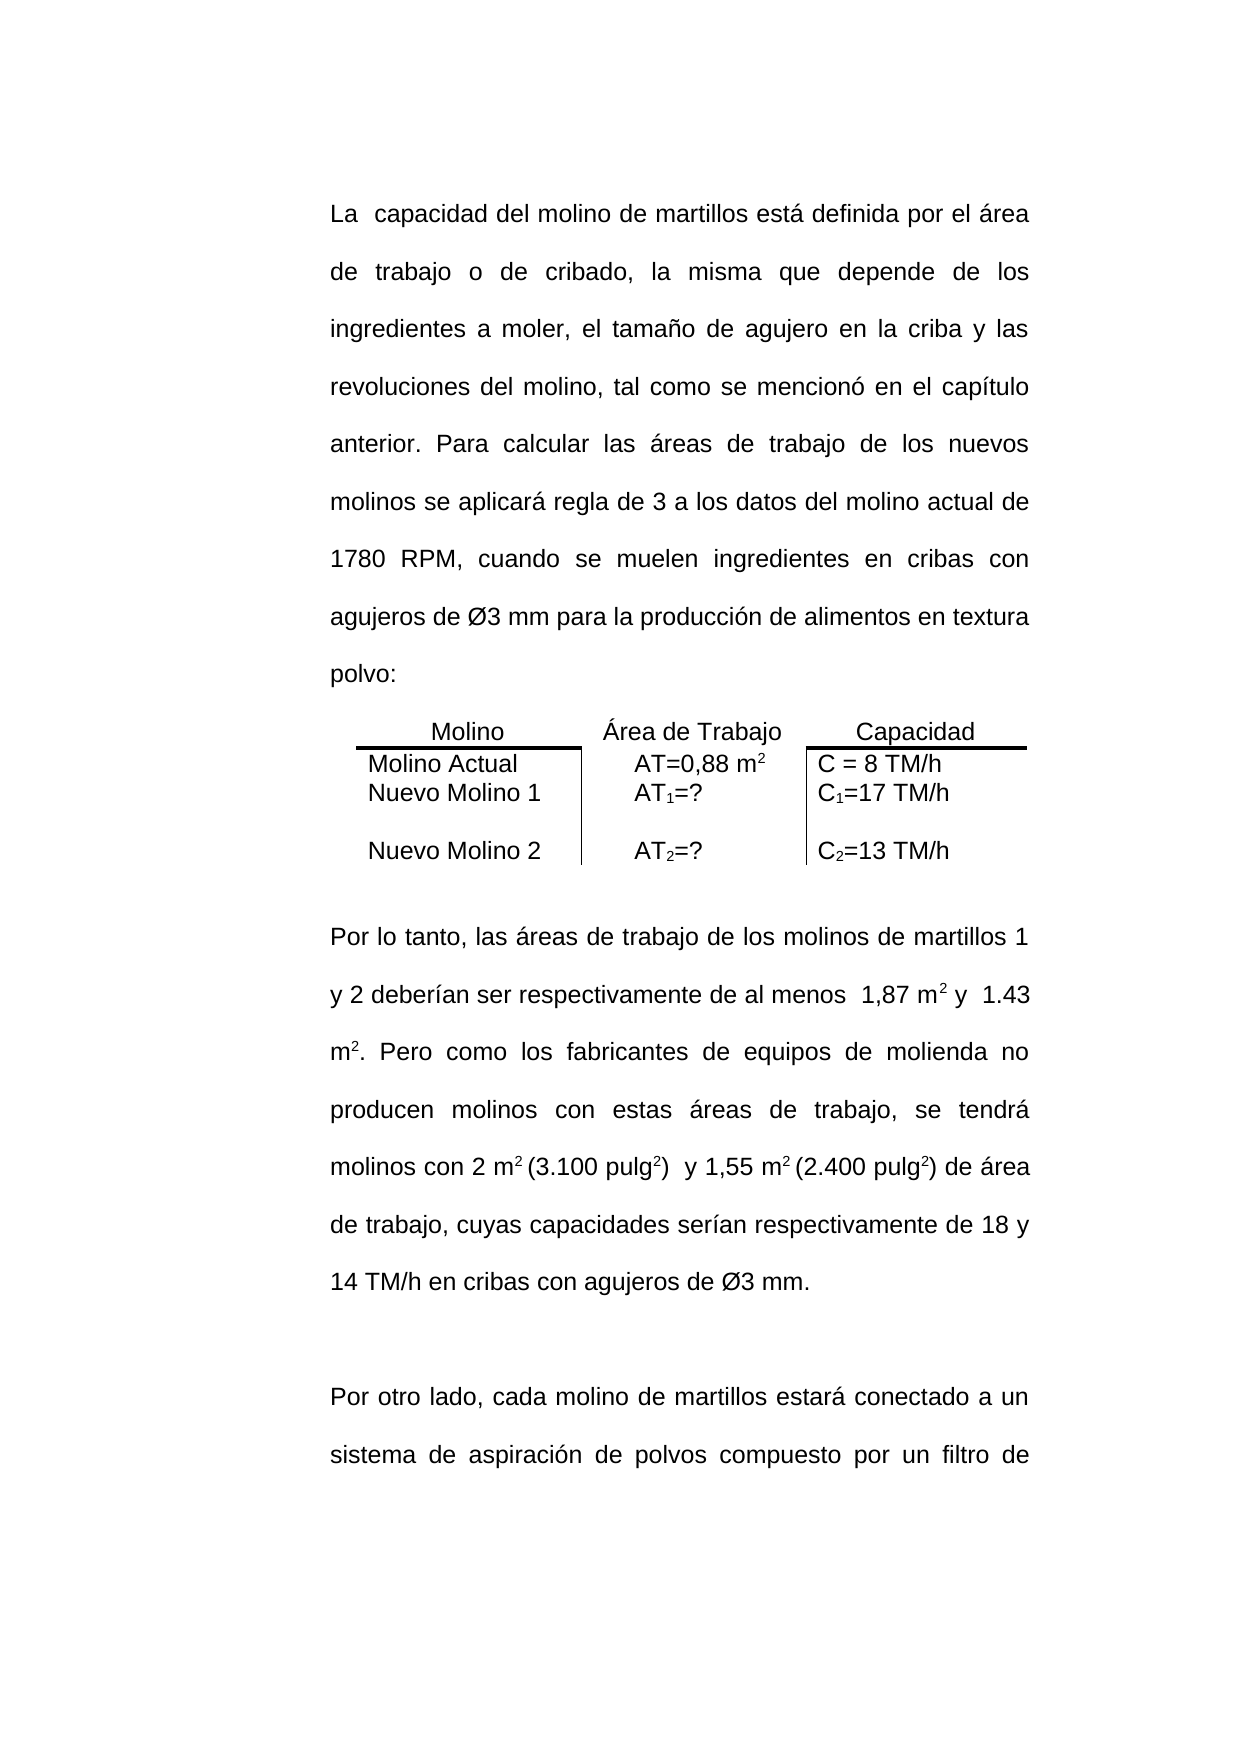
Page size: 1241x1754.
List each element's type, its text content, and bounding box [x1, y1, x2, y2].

text Por lo tanto, las áreas de trabajo de los molinos de martillos 1 y 2 deberían ser respectivamente de al menos y . Pero como los fabricantes de equipos de molienda no producen molinos con estas áreas de trabajo, se tendrá molinos con (3.100 pulg2) y (2.400 pulg2) de área de trabajo, cuyas capacidades serían respectivamente de 18 y 14 TM/h en cribas con agujeros de Ø3 mm. [330, 922, 1031, 1296]
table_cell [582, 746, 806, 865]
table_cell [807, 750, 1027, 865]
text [330, 1382, 1031, 1469]
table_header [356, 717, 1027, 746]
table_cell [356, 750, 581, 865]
text La capacidad del molino de martillos está definida por el área de trabajo o de cribado, la misma que depende de los ingredientes a moler, el tamaño de agujero en la criba y las revoluciones del molino, tal como se mencionó en el capítulo anterior. Para calcular las áreas de trabajo de los nuevos molinos se aplicará regla de los datos del molino actual de 1780 RPM, cuando se muelen ingredientes en cribas con agujeros de Ø3 mm para la producción de alimentos en textura polvo: [330, 199, 1031, 688]
